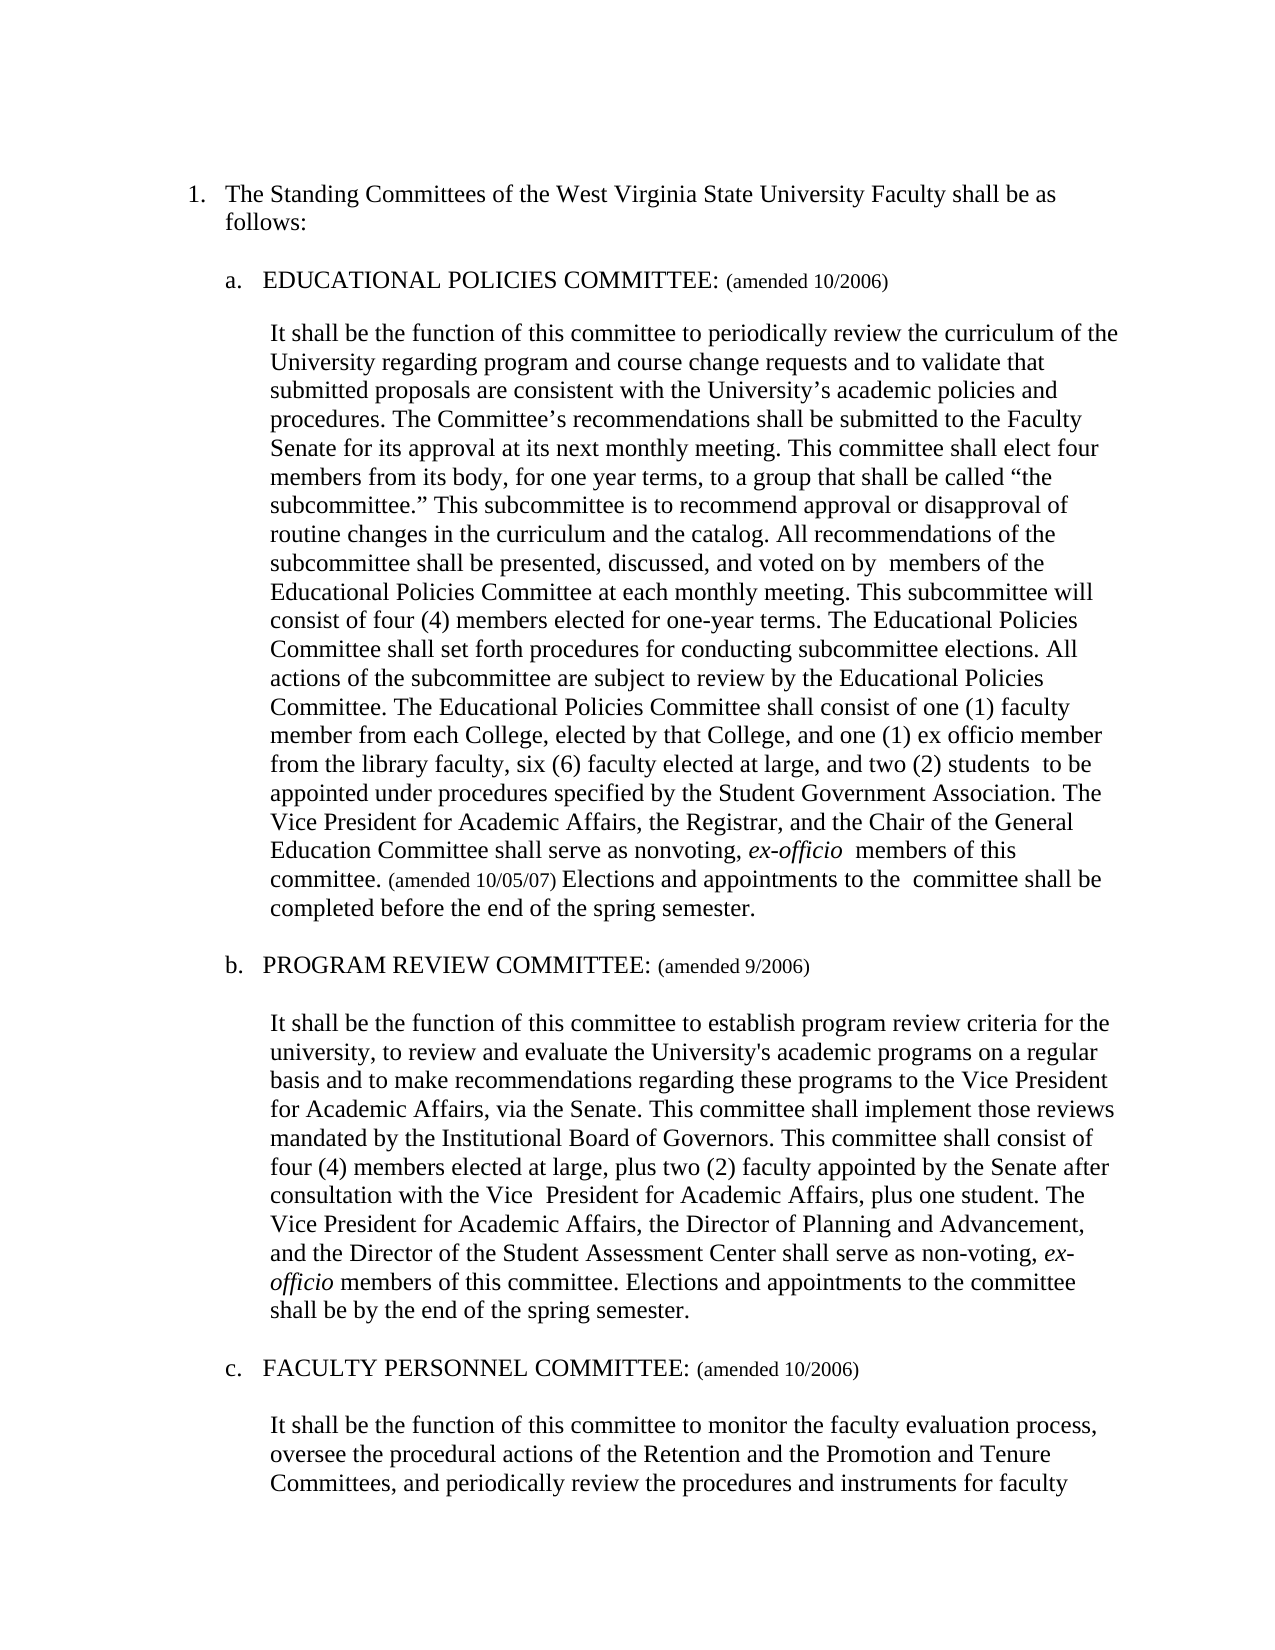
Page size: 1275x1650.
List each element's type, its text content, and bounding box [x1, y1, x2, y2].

list PROGRAM REVIEW COMMITTEE: (amended 9/2006) [225, 950, 1125, 979]
list The Standing Committees of the West Virginia State University Faculty shall be as follows: [187, 179, 1125, 236]
text It shall be the function of this committee to establish program review criteria for the university, to review and evaluate the University's academic programs on a regular basis and to make recommendations regarding these programs to the Vice President for Academic Affairs, via the Senate. This committee shall implement those reviews mandated by the Institutional Board of Governors. This committee shall consist of four (4) members elected at large, plus two (2) faculty appointed by the Senate after consultation with the Vice President for Academic Affairs, plus one student. The Vice President for Academic Affairs, the Director of Planning and Advancement, and the Director of the Student Assessment Center shall serve as non-voting, ex-officio members of this committee. Elections and appointments to the committee shall be by the end of the spring semester. [270, 1008, 1125, 1324]
list EDUCATIONAL POLICIES COMMITTEE: (amended 10/2006) [225, 265, 1125, 294]
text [270, 1410, 1125, 1497]
list FACULTY PERSONNEL COMMITTEE: (amended 10/2006) [225, 1353, 1125, 1382]
text It shall be the function of this committee to periodically review the curriculum of the University regarding program and course change requests and to validate that submitted proposals are consistent with the University’s academic policies and procedures. The Committee’s recommendations shall be submitted to the Faculty Senate for its approval at its next monthly meeting. This committee shall elect four members from its body, for one year terms, to a group that shall be called “the subcommittee.” This subcommittee is to recommend approval or disapproval of routine changes in the curriculum and the catalog. All recommendations of the subcommittee shall be presented, discussed, and voted on by members of the Educational Policies Committee at each monthly meeting. This subcommittee will consist of four (4) members elected for one-year terms. The Educational Policies Committee shall set forth procedures for conducting subcommittee elections. All actions of the subcommittee are subject to review by the Educational Policies Committee. The Educational Policies Committee shall consist of one (1) faculty member from each College, elected by that College, and one (1) ex officio member from the library faculty, six (6) faculty elected at large, and two (2) students to be appointed under procedures specified by the Student Government Association. The Vice President for Academic Affairs, the Registrar, and the Chair of the General Education Committee shall serve as nonvoting, ex-officio members of this committee. (amended 10/05/07) Elections and appointments to the committee shall be completed before the end of the spring semester. [270, 318, 1125, 922]
